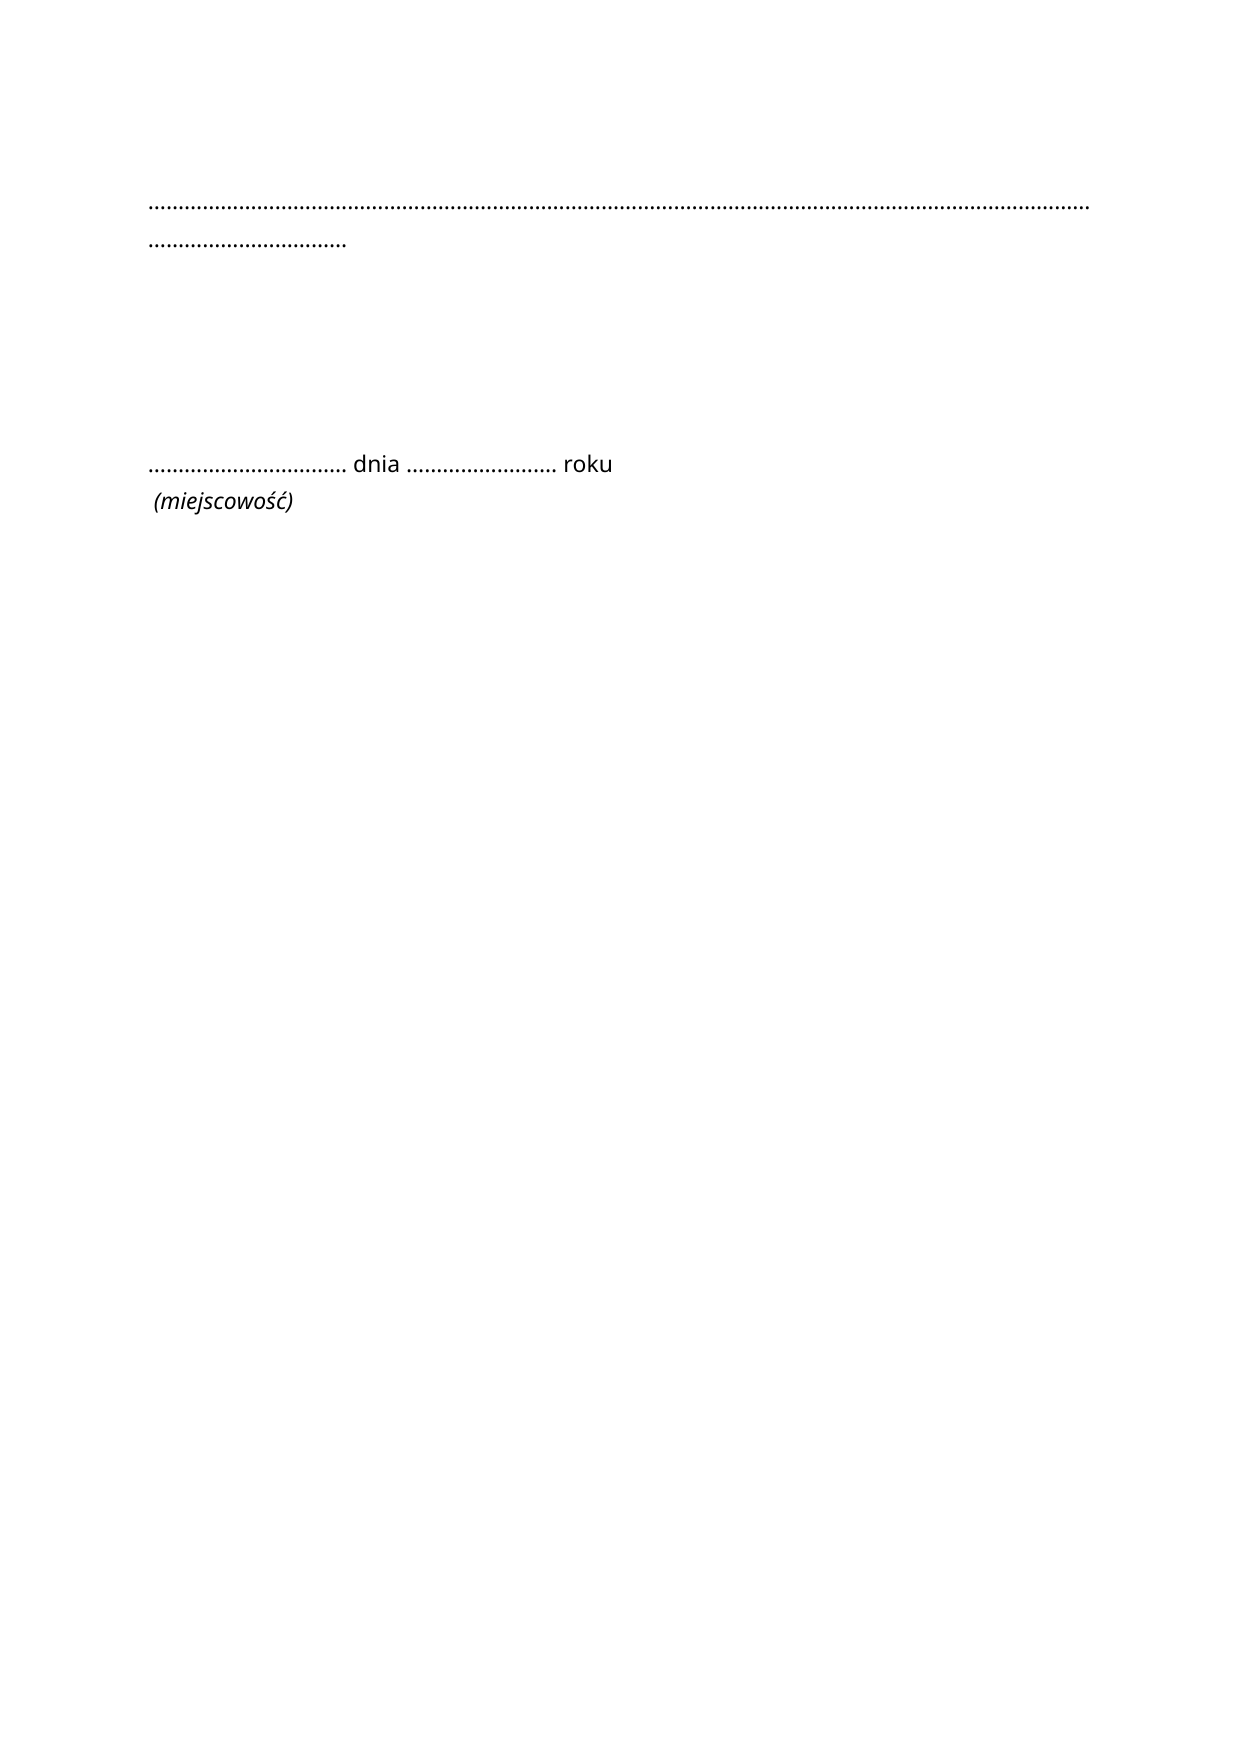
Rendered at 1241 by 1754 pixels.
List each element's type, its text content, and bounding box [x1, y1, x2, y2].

text (miejscowość) [148, 485, 1093, 516]
text …………………………… dnia ……………………. roku [148, 448, 1144, 479]
text ……………………………………………………………………………………………………………………………………………………………………… [148, 185, 1093, 254]
